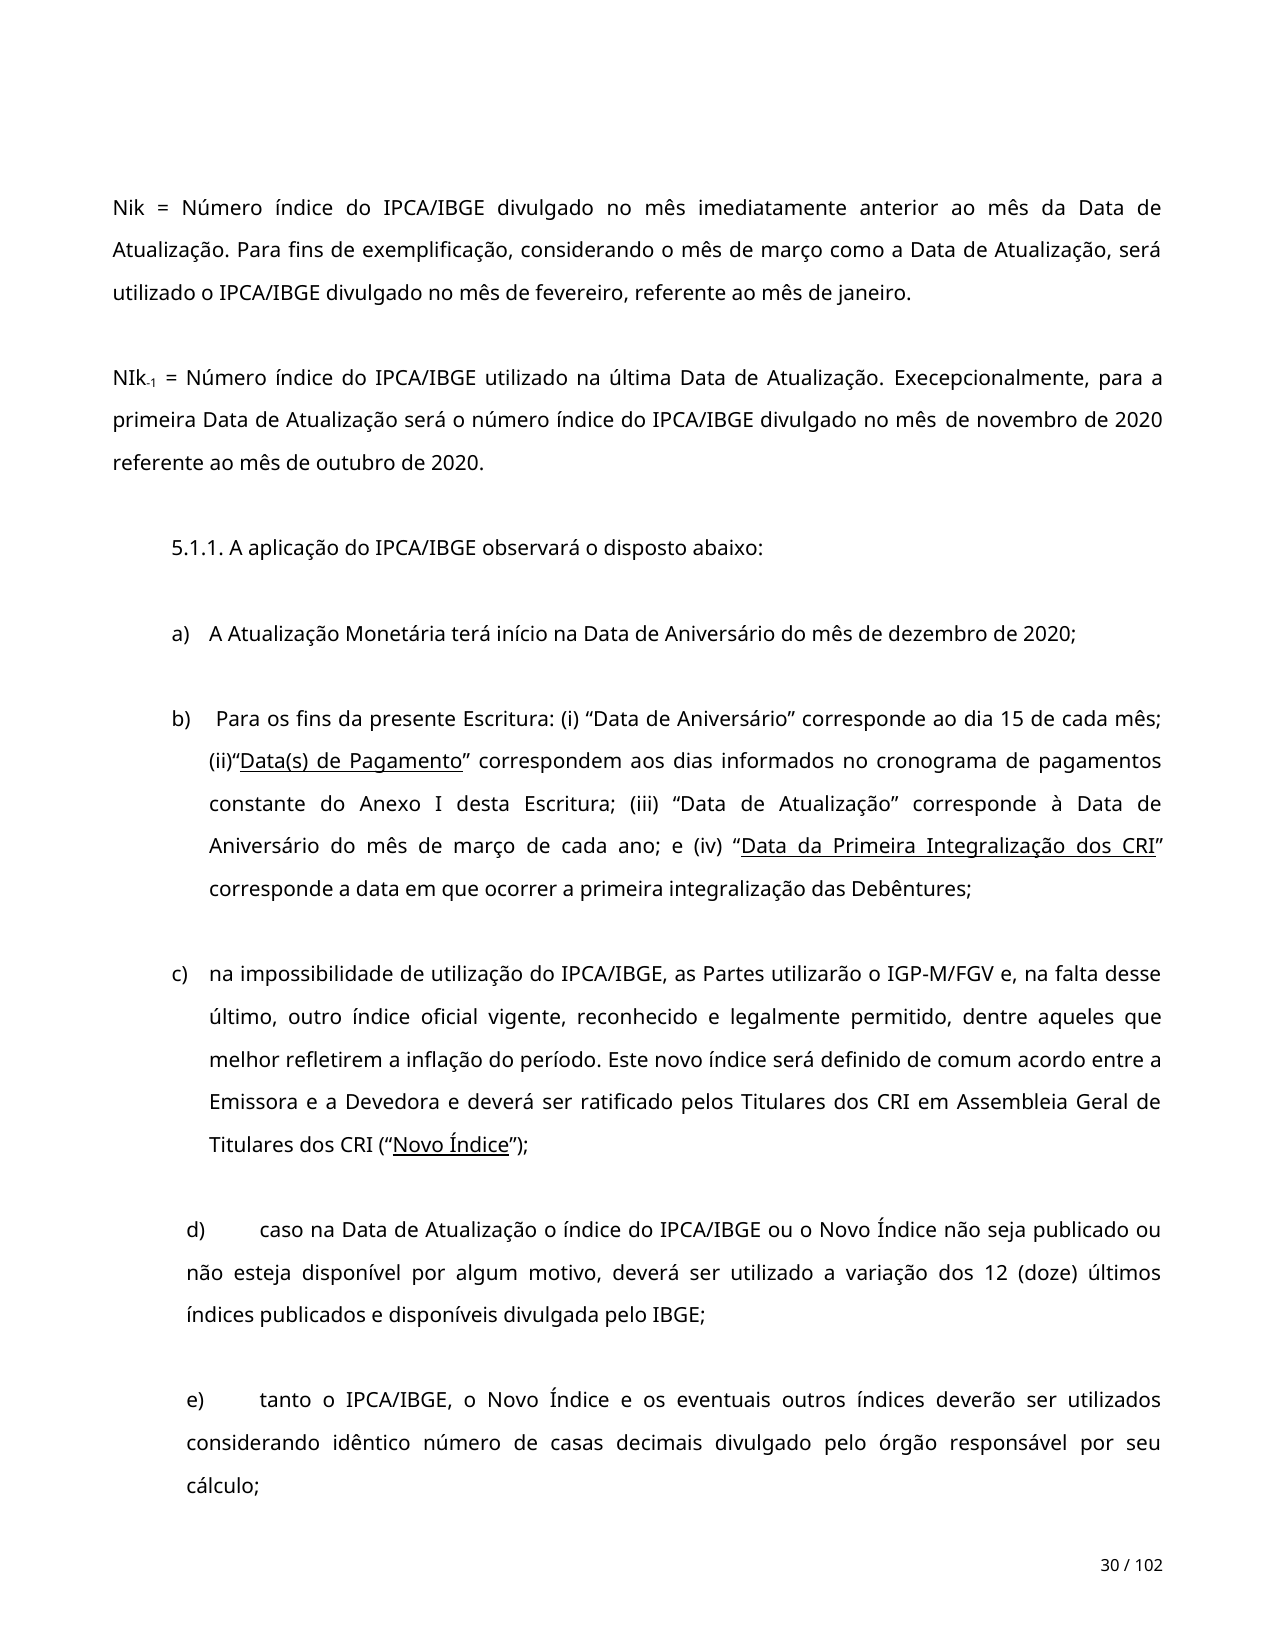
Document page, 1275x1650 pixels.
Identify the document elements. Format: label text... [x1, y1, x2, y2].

text Nik = Número índice do IPCA/IBGE divulgado no mês imediatamente anterior ao mês da Data de Atualização. Para fins de exemplificação, considerando o mês de março como a Data de Atualização, será utilizado o IPCA/IBGE divulgado no mês de fevereiro, referente ao mês de janeiro. [112, 193, 1163, 306]
text e) tanto o IPCA/IBGE, o Novo Índice e os eventuais outros índices deverão ser utilizados considerando idêntico número de casas decimais divulgado pelo órgão responsável por seu cálculo; [186, 1386, 1163, 1499]
text NIk-1 = Número índice do IPCA/IBGE utilizado na última Data de Atualização. Execepcionalmente, para a primeira Data de Atualização será o número índice do IPCA/IBGE divulgado no mês de novembro de 2020 referente ao mês de outubro de 2020. [112, 363, 1163, 477]
text 5.1.1. A aplicação do IPCA/IBGE observará o disposto abaixo: [112, 533, 1163, 562]
list A Atualização Monetária terá início na Data de Aniversário do mês de dezembro de 2020; [171, 619, 1163, 647]
list na impossibilidade de utilização do IPCA/IBGE, as Partes utilizarão o IGP-M/FGV e, na falta desse último, outro índice oficial vigente, reconhecido e legalmente permitido, dentre aqueles que melhor refletirem a inflação do período. Este novo índice será definido de comum acordo entre a Emissora e a Devedora e deverá ser ratificado pelos Titulares dos CRI em Assembleia Geral de Titulares dos CRI (“Novo Índice”); [171, 959, 1163, 1158]
text d) caso na Data de Atualização o índice do IPCA/IBGE ou o Novo Índice não seja publicado ou não esteja disponível por algum motivo, deverá ser utilizado a variação dos 12 (doze) últimos índices publicados e disponíveis divulgada pelo IBGE; [186, 1215, 1163, 1329]
list Para os fins da presente Escritura: (i) “Data de Aniversário” corresponde ao dia 15 de cada mês; (ii)“Data(s) de Pagamento” correspondem aos dias informados no cronograma de pagamentos constante do Anexo I desta Escritura; (iii) “Data de Atualização” corresponde à Data de Aniversário do mês de março de cada ano; e (iv) “Data da Primeira Integralização dos CRI” corresponde a data em que ocorrer a primeira integralização das Debêntures; [171, 704, 1163, 903]
